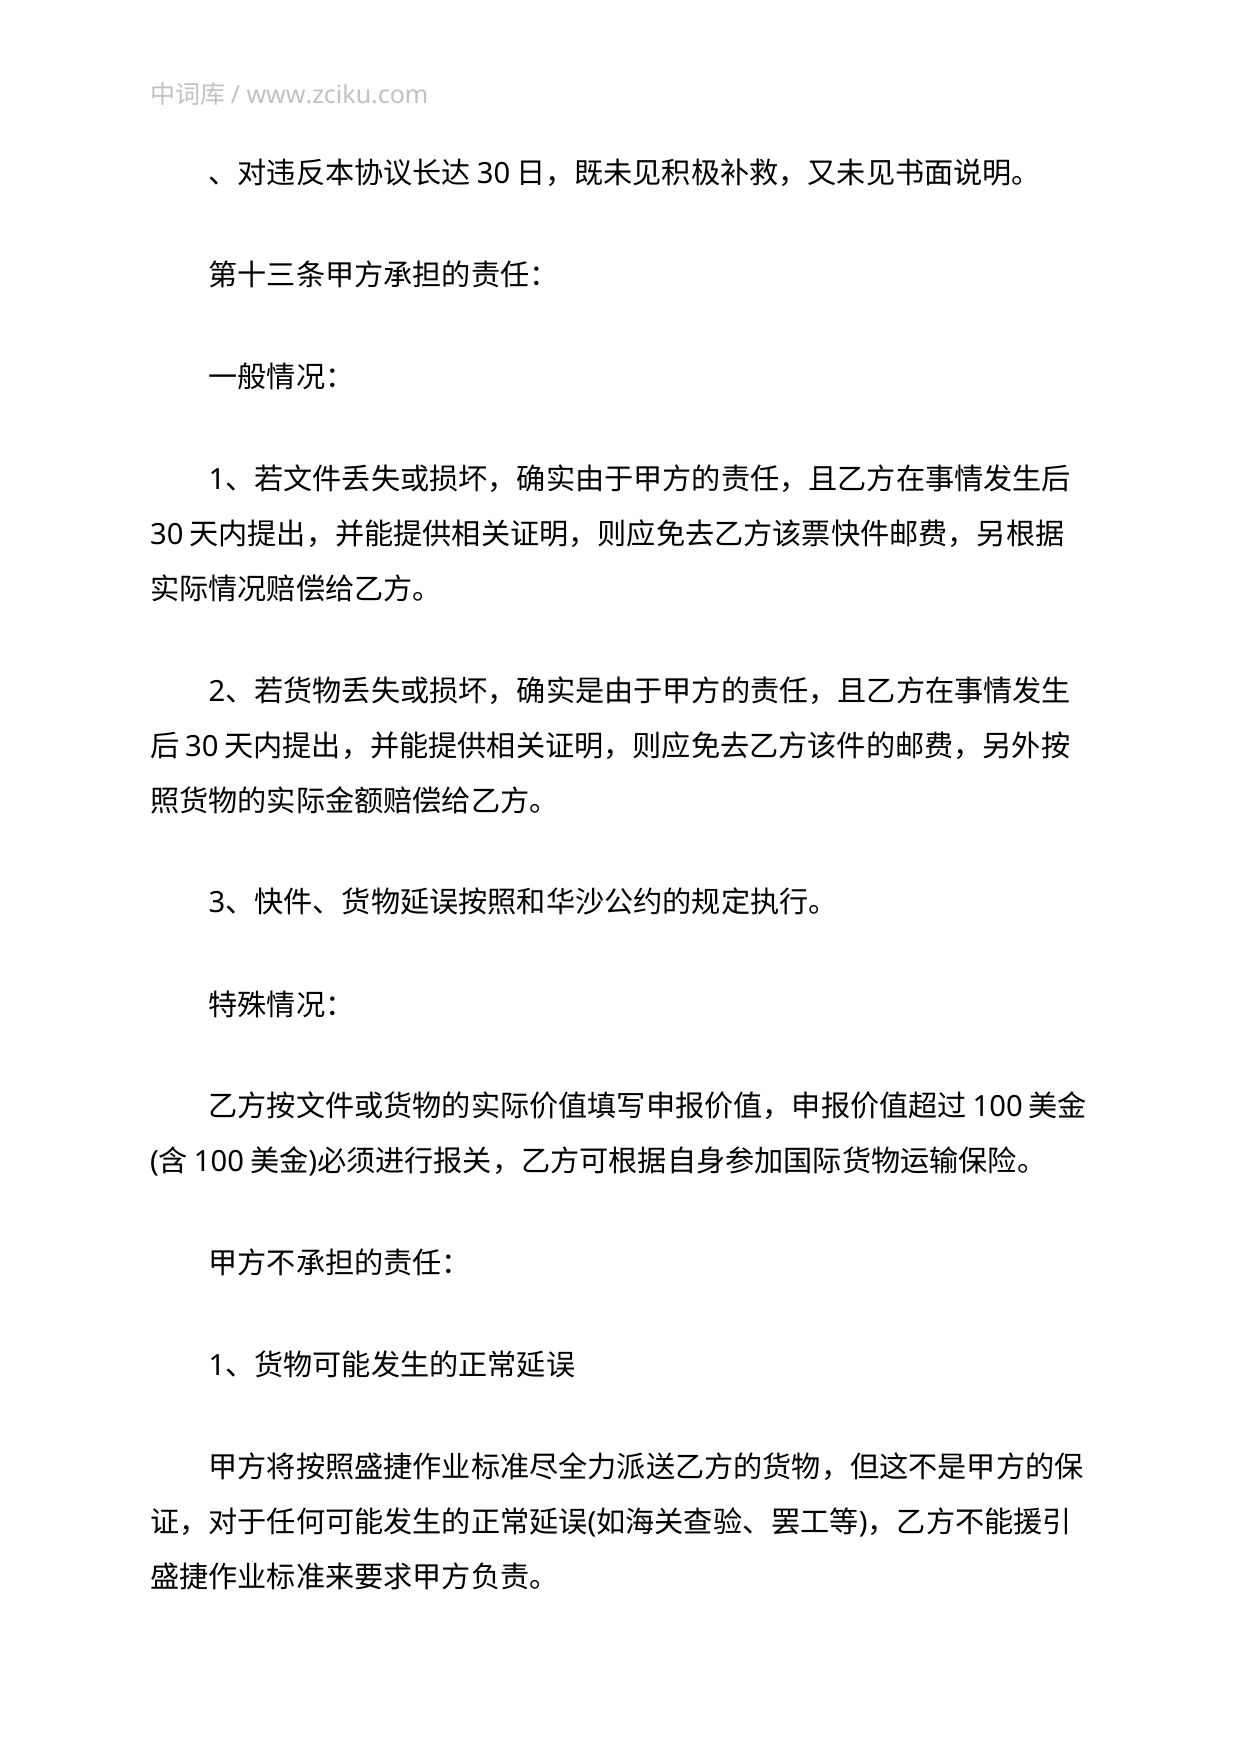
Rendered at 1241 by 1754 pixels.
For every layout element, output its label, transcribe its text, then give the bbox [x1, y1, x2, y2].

text 甲方将按照盛捷作业标准尽全力派送乙方的货物，但这不是甲方的保证，对于任何可能发生的正常延误(如海关查验、罢工等)，乙方不能援引盛捷作业标准来要求甲方负责。 [150, 1443, 1090, 1596]
text 3、快件、货物延误按照和华沙公约的规定执行。 [150, 879, 1090, 921]
text 乙方按文件或货物的实际价值填写申报价值，申报价值超过100美金(含100美金)必须进行报关，乙方可根据自身参加国际货物运输保险。 [150, 1083, 1090, 1180]
text 2、若货物丢失或损坏，确实是由于甲方的责任，且乙方在事情发生后30天内提出，并能提供相关证明，则应免去乙方该件的邮费，另外按照货物的实际金额赔偿给乙方。 [150, 667, 1090, 819]
text 1、货物可能发生的正常延误 [150, 1342, 1090, 1384]
text 1、若文件丢失或损坏，确实由于甲方的责任，且乙方在事情发生后30天内提出，并能提供相关证明，则应免去乙方该票快件邮费，另根据实际情况赔偿给乙方。 [150, 456, 1090, 608]
text 甲方不承担的责任： [150, 1240, 1090, 1282]
text 第十三条甲方承担的责任： [150, 252, 1090, 294]
text 特殊情况： [150, 981, 1090, 1023]
text 、对违反本协议长达30日，既未见积极补救，又未见书面说明。 [150, 150, 1090, 192]
text 一般情况： [150, 354, 1090, 396]
